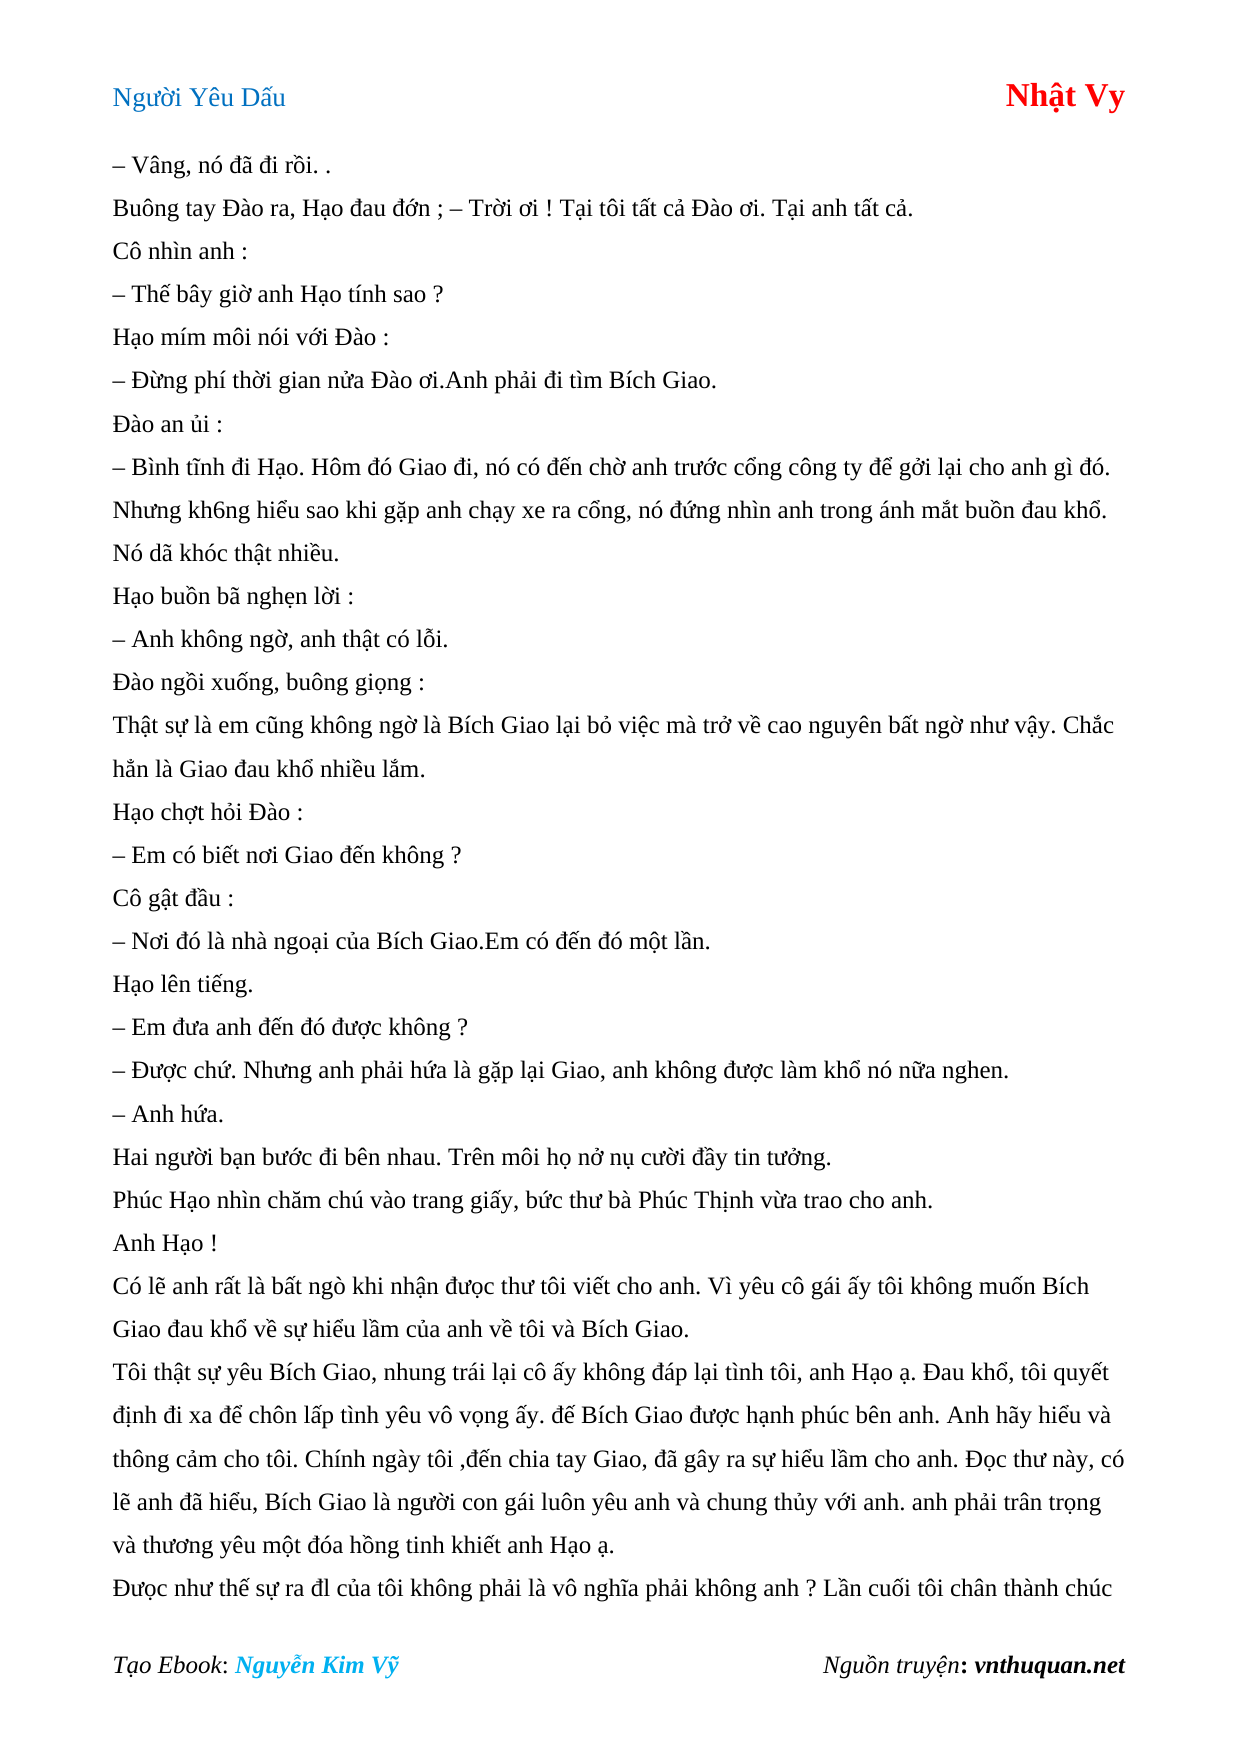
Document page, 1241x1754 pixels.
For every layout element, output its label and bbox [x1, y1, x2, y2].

text [112, 150, 1128, 1602]
